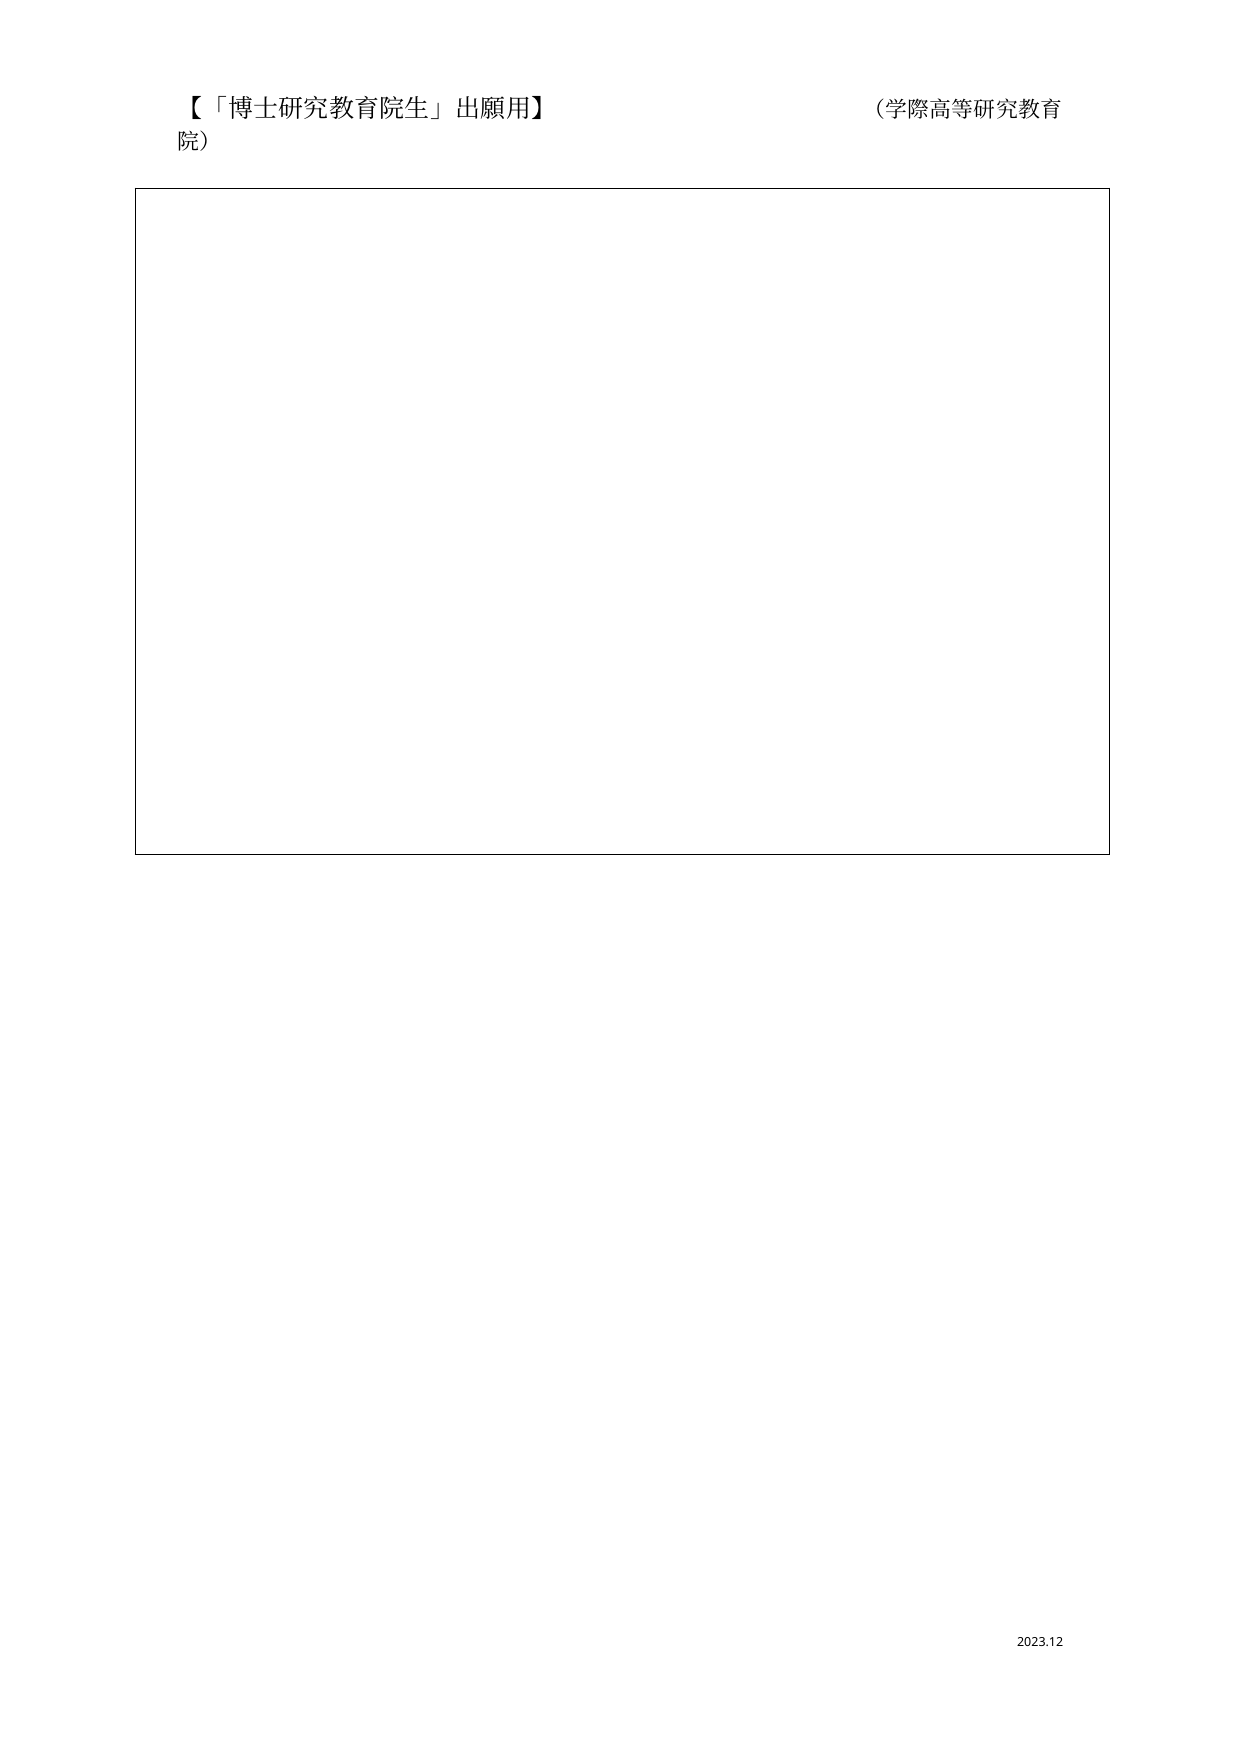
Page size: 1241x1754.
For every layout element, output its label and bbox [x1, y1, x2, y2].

table_cell [136, 189, 1109, 854]
